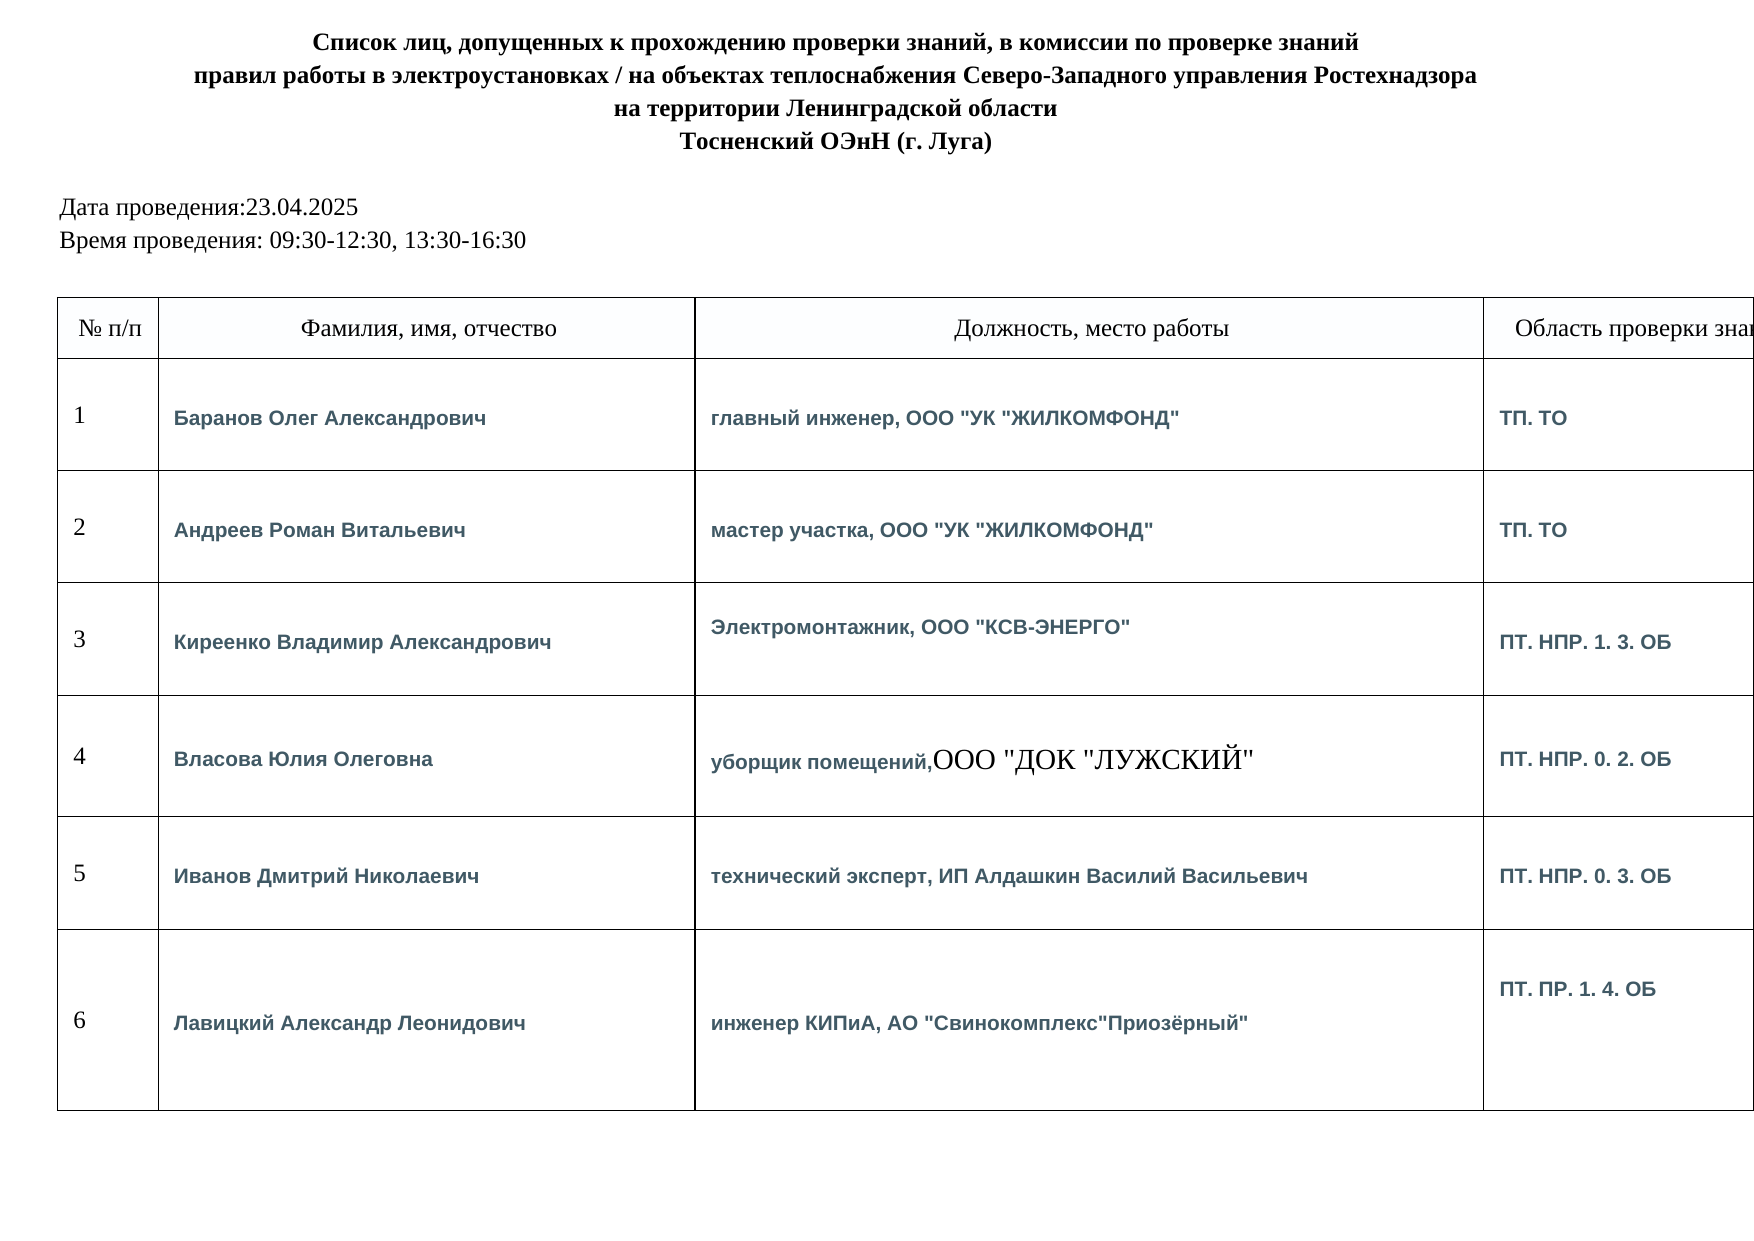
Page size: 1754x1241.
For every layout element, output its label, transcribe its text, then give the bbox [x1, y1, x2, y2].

table_cell ПТ. НПР. 0. 3. ОБ [1484, 817, 1753, 928]
text Время проведения: 09:30-12:30, 13:30-16:30 [59, 225, 1612, 254]
table_cell Баранов Олег Александрович [159, 359, 694, 470]
table_cell ПТ. НПР. 0. 2. ОБ [1484, 696, 1753, 816]
table_header Фамилия, имя, отчество [159, 298, 694, 358]
table_header № п/п [58, 298, 158, 358]
text Дата проведения:23.04.2025 [59, 192, 1612, 221]
table_cell 1 [58, 359, 158, 470]
table_cell 3 [58, 583, 158, 694]
table_cell 5 [58, 817, 158, 928]
table_cell ПТ. НПР. 1. 3. ОБ [1484, 583, 1753, 694]
table_cell Киреенко Владимир Александрович [159, 583, 694, 694]
table_header Должность, место работы [696, 298, 1483, 358]
table_cell ТП. ТО [1484, 359, 1753, 470]
table_cell Иванов Дмитрий Николаевич [159, 817, 694, 928]
table_header Область проверки знаний [1484, 298, 1753, 358]
table_cell уборщик помещений,ООО "ДОК "ЛУЖСКИЙ" [696, 696, 1483, 816]
table_cell главный инженер, ООО "УК "ЖИЛКОМФОНД" [696, 359, 1483, 470]
table_cell 4 [58, 696, 158, 816]
text правил работы в электроустановках / на объектах теплоснабжения Северо-Западного управления Ростехнадзора [59, 60, 1612, 89]
table_cell Власова Юлия Олеговна [159, 696, 694, 816]
table_cell 2 [58, 471, 158, 582]
table_cell Андреев Роман Витальевич [159, 471, 694, 582]
table_cell Электромонтажник, ООО "КСВ-ЭНЕРГО" [696, 583, 1483, 694]
table_cell Лавицкий Александр Леонидович [159, 930, 694, 1110]
text Тосненский ОЭнН (г. Луга) [59, 126, 1612, 155]
table_cell мастер участка, ООО "УК "ЖИЛКОМФОНД" [696, 471, 1483, 582]
table_cell 6 [58, 930, 158, 1110]
text на территории Ленинградской области [59, 93, 1612, 122]
table_cell инженер КИПиА, АО "Свинокомплекс"Приозёрный" [696, 930, 1483, 1110]
table_cell технический эксперт, ИП Алдашкин Василий Васильевич [696, 817, 1483, 928]
text Список лиц, допущенных к прохождению проверки знаний, в комиссии по проверке знаний [59, 27, 1612, 56]
table_cell ПТ. ПР. 1. 4. ОБ [1484, 930, 1753, 1110]
table_cell ТП. ТО [1484, 471, 1753, 582]
